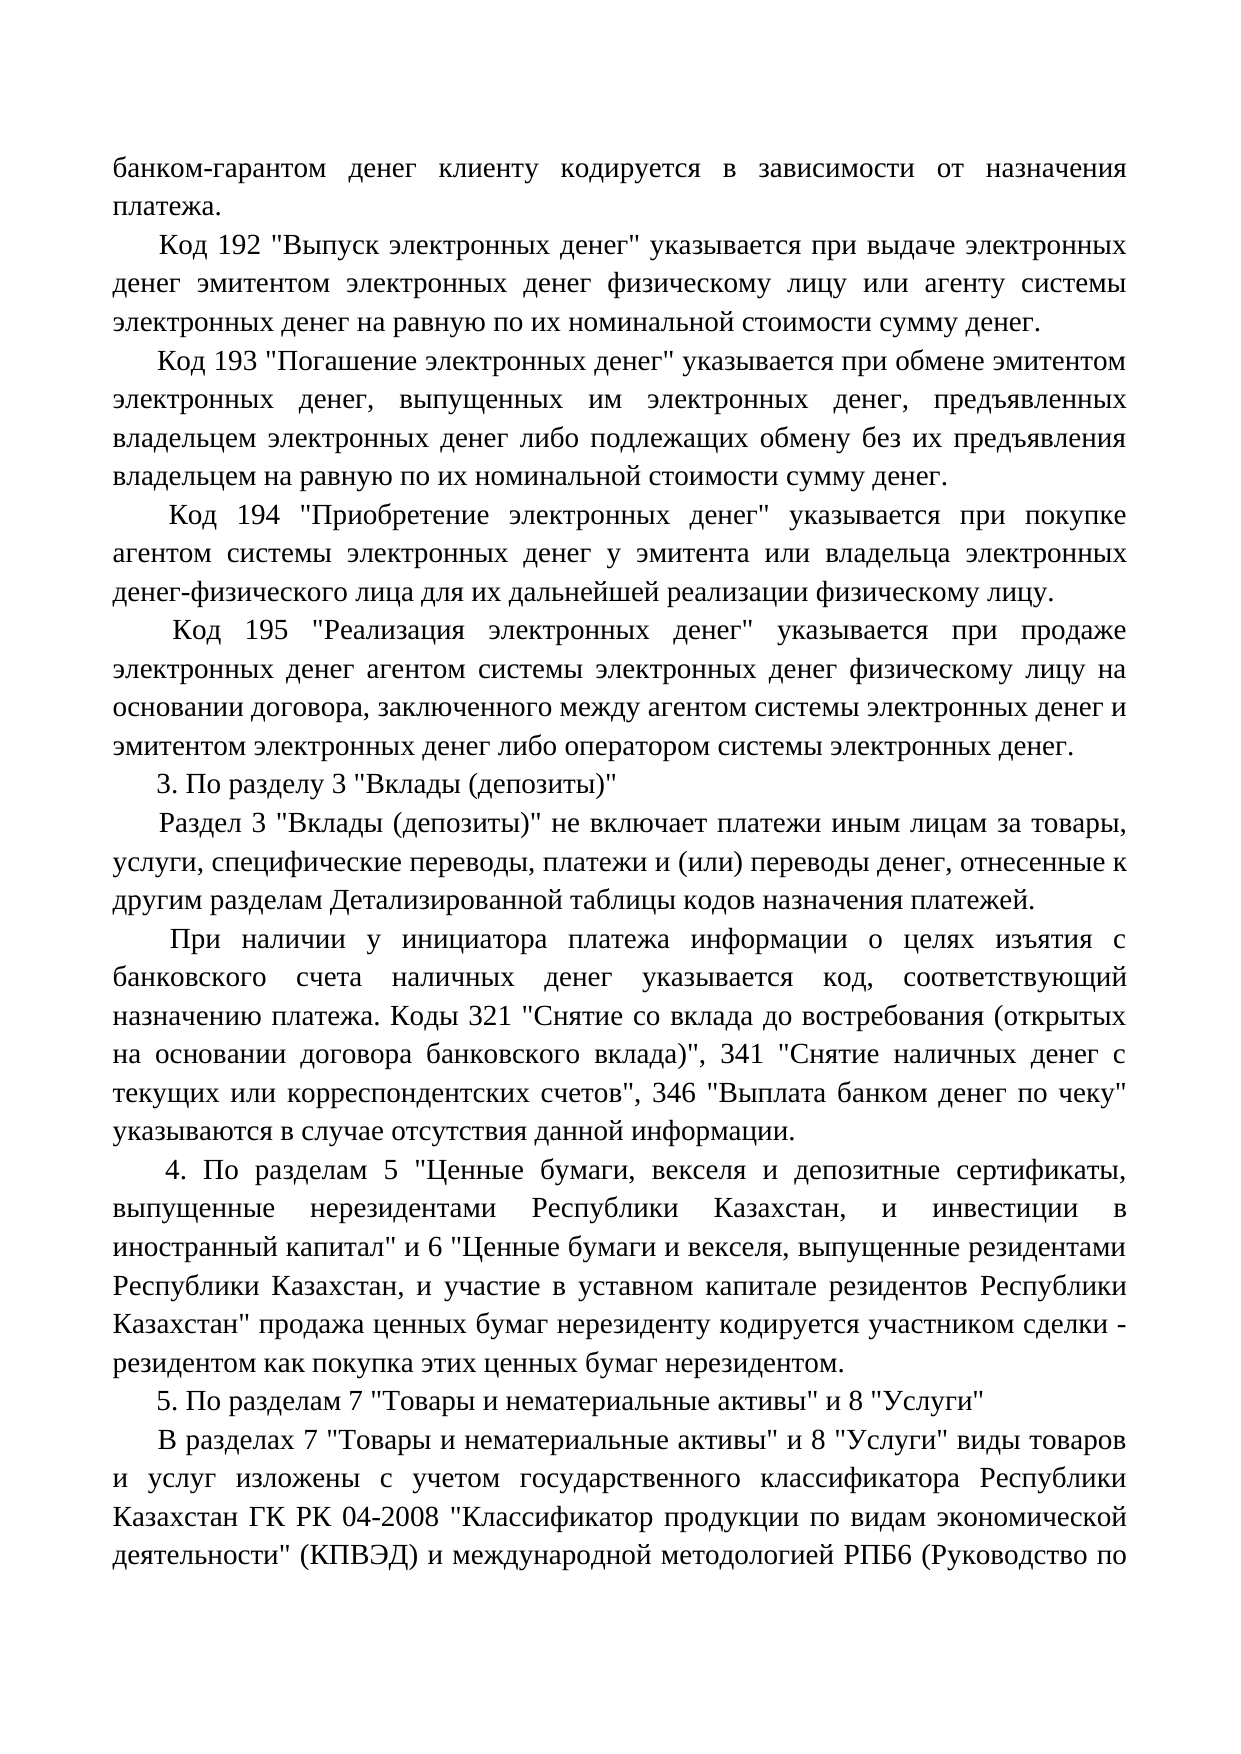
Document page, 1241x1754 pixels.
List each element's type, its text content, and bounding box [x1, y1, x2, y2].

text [112, 1422, 1128, 1571]
text Код 195 "Реализация электронных денег" указывается при продаже электронных денег агентом системы электронных денег физическому лицу на основании договора, заключенного между агентом системы электронных денег и эмитентом электронных денег либо оператором системы электронных денег. [112, 612, 1128, 762]
text Код 192 "Выпуск электронных денег" указывается при выдаче электронных денег эмитентом электронных денег физическому лицу или агенту системы электронных денег на равную по их номинальной стоимости сумму денег. [112, 227, 1128, 338]
text 4. По разделам 5 "Ценные бумаги, векселя и депозитные сертификаты, выпущенные нерезидентами Республики Казахстан, и инвестиции в иностранный капитал" и 6 "Ценные бумаги и векселя, выпущенные резидентами Республики Казахстан, и участие в уставном капитале резидентов Республики Казахстан" продажа ценных бумаг нерезиденту кодируется участником сделки - резидентом как покупка этих ценных бумаг нерезидентом. [112, 1152, 1128, 1378]
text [112, 150, 1128, 222]
text При наличии у инициатора платежа информации о целях изъятия с банковского счета наличных денег указывается код, соответствующий назначению платежа. Коды 321 "Снятие со вклада до востребования (открытых на основании договора банковского вклада)", 341 "Снятие наличных денег с текущих или корреспондентских счетов", 346 "Выплата банком денег по чеку" указываются в случае отсутствия данной информации. [112, 921, 1128, 1147]
text Код 193 "Погашение электронных денег" указывается при обмене эмитентом электронных денег, выпущенных им электронных денег, предъявленных владельцем электронных денег либо подлежащих обмену без их предъявления владельцем на равную по их номинальной стоимости сумму денег. [112, 343, 1128, 492]
text 5. По разделам 7 "Товары и нематериальные активы" и 8 "Услуги" [112, 1383, 1128, 1417]
text Раздел 3 "Вклады (депозиты)" не включает платежи иным лицам за товары, услуги, специфические переводы, платежи и (или) переводы денег, отнесенные к другим разделам Детализированной таблицы кодов назначения платежей. [112, 805, 1128, 916]
text 3. По разделу 3 "Вклады (депозиты)" [112, 767, 1128, 800]
text Код 194 "Приобретение электронных денег" указывается при покупке агентом системы электронных денег у эмитента или владельца электронных денег-физического лица для их дальнейшей реализации физическому лицу. [112, 497, 1128, 607]
